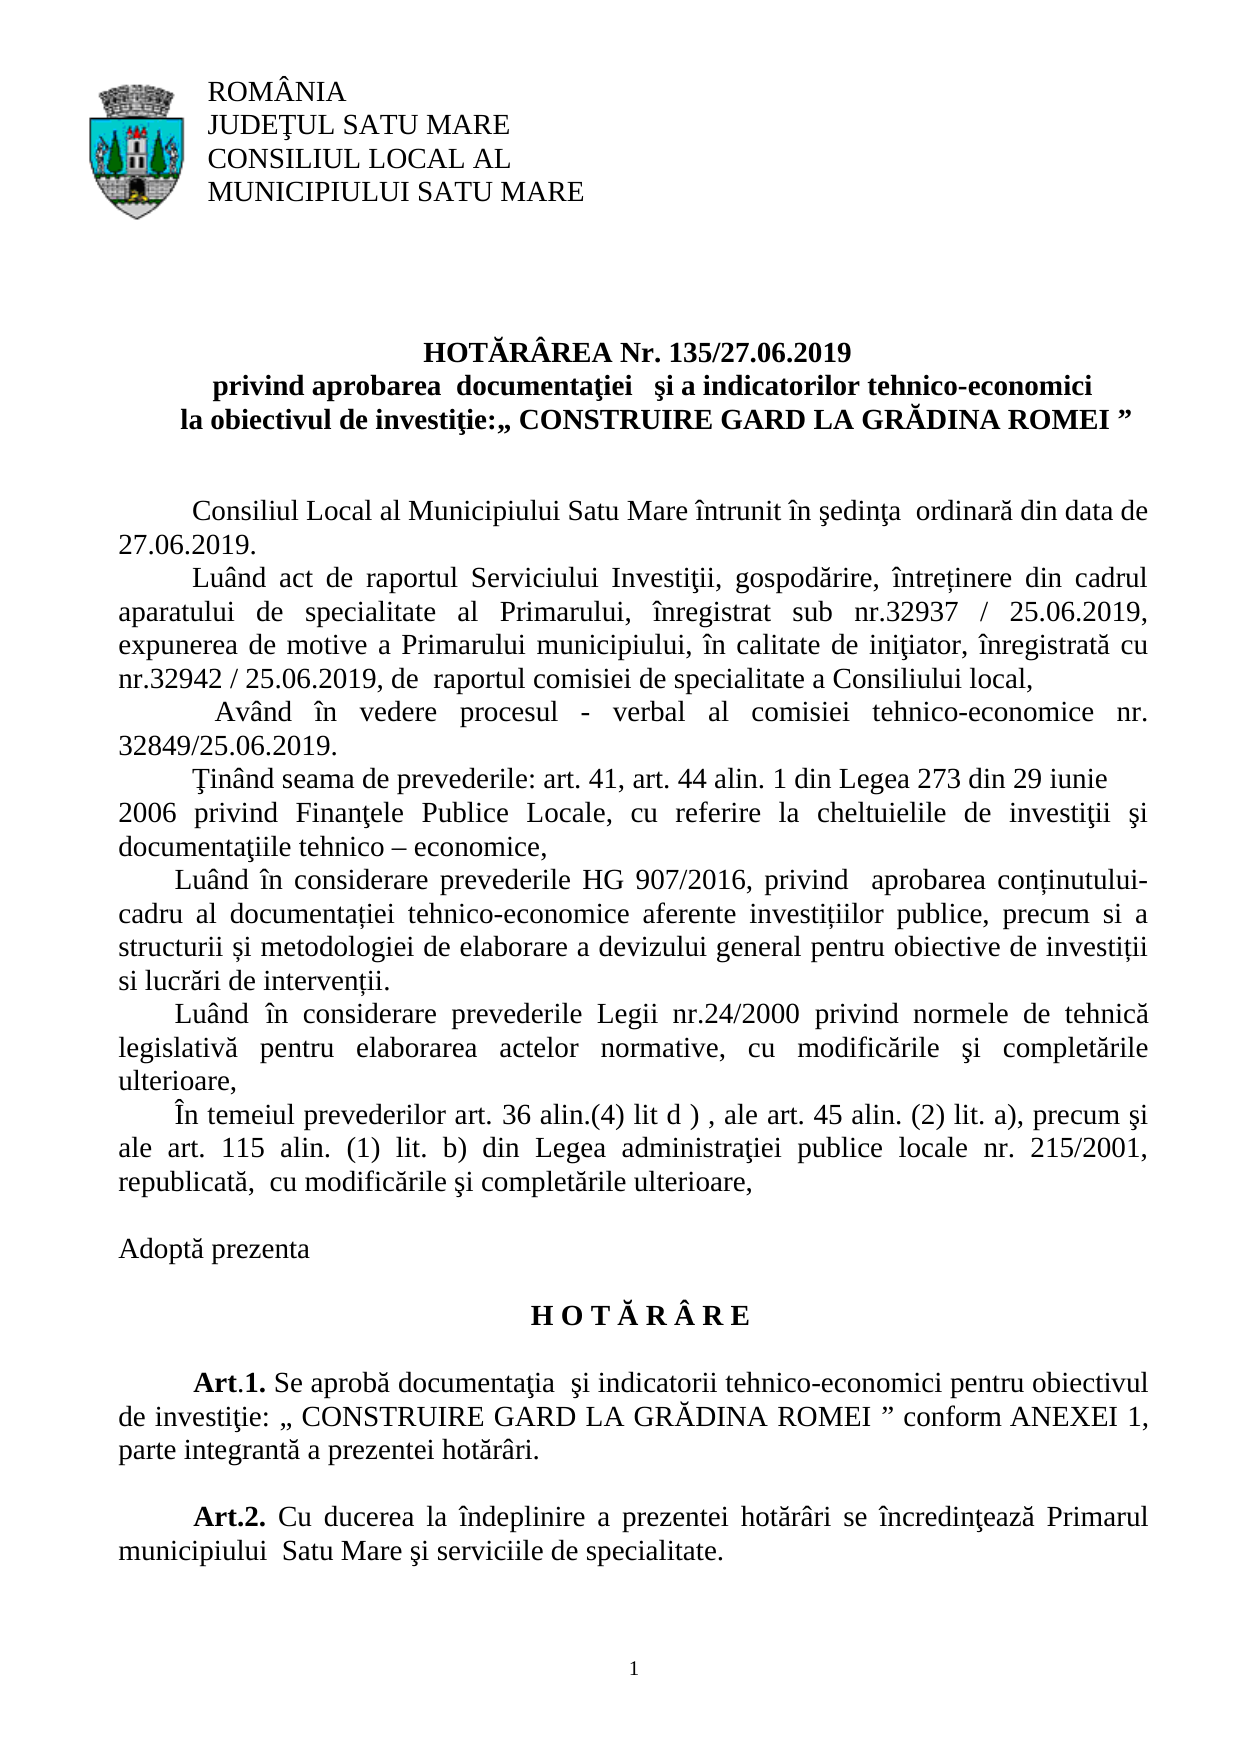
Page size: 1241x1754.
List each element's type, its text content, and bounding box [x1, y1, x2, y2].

picture [85, 82, 189, 222]
text 2006 privind Finanţele Publice Locale, cu referire la cheltuielile de investiţii şi documentaţiile tehnico – economice, [118, 795, 1149, 862]
text ROMÂNIA [118, 74, 1149, 107]
text Luând în considerare prevederile Legii nr.24/2000 privind normele de tehnică legislativă pentru elaborarea actelor normative, cu modificările şi completările ulterioare, [118, 996, 1149, 1097]
text JUDEŢUL SATU MARE [189, 107, 1149, 141]
text Art.1. Se aprobă documentaţia şi indicatorii tehnico-economici pentru obiectivul de investiţie: „ CONSTRUIRE GARD LA GRĂDINA ROMEI ” conform ANEXEI 1, parte integrantă a prezentei hotărâri. [118, 1365, 1149, 1466]
text privind aprobarea documentaţiei şi a indicatorilor tehnico-economici [156, 368, 1149, 402]
text Ţinând seama de prevederile: art. 41, art. 44 alin. 1 din Legea 273 din 29 iunie [118, 762, 1149, 795]
text MUNICIPIULUI SATU MARE [189, 174, 1149, 208]
text În temeiul prevederilor art. 36 alin.(4) lit d ) , ale art. 45 alin. (2) lit. a), precum şi ale art. 115 alin. (1) lit. b) din Legea administraţiei publice locale nr. 215/2001, republicată, cu modificările şi completările ulterioare, [118, 1097, 1149, 1198]
text Consiliul Local al Municipiului Satu Mare întrunit în şedinţa ordinară din data de 27.06.2019. [118, 493, 1149, 560]
text H O T Ă R Â R E [118, 1298, 1149, 1332]
text Adoptă prezenta [118, 1231, 1149, 1265]
text Art.2. Cu ducerea la îndeplinire a prezentei hotărâri se încredinţează Primarul municipiului Satu Mare şi serviciile de specialitate. [118, 1499, 1149, 1567]
text HOTĂRÂREA Nr. 135/27.06.2019 [118, 335, 1149, 368]
text la obiectivul de investiţie:„ CONSTRUIRE GARD LA GRĂDINA ROMEI ” [156, 402, 1149, 436]
text CONSILIUL LOCAL AL [189, 141, 1149, 174]
text Având în vedere procesul - verbal al comisiei tehnico-economice nr. 32849/25.06.2019. [118, 694, 1149, 762]
text Luând act de raportul Serviciului Investiţii, gospodărire, întreținere din cadrul aparatului de specialitate al Primarului, înregistrat sub nr.32937 / 25.06.2019, expunerea de motive a Primarului municipiului, în calitate de iniţiator, înregistrată cu nr.32942 / 25.06.2019, de raportul comisiei de specialitate a Consiliului local, [118, 560, 1149, 694]
text Luând în considerare prevederile HG 907/2016, privind aprobarea conținutului-cadru al documentației tehnico-economice aferente investițiilor publice, precum si a structurii și metodologiei de elaborare a devizului general pentru obiective de investiții si lucrări de intervenții. [118, 862, 1149, 996]
